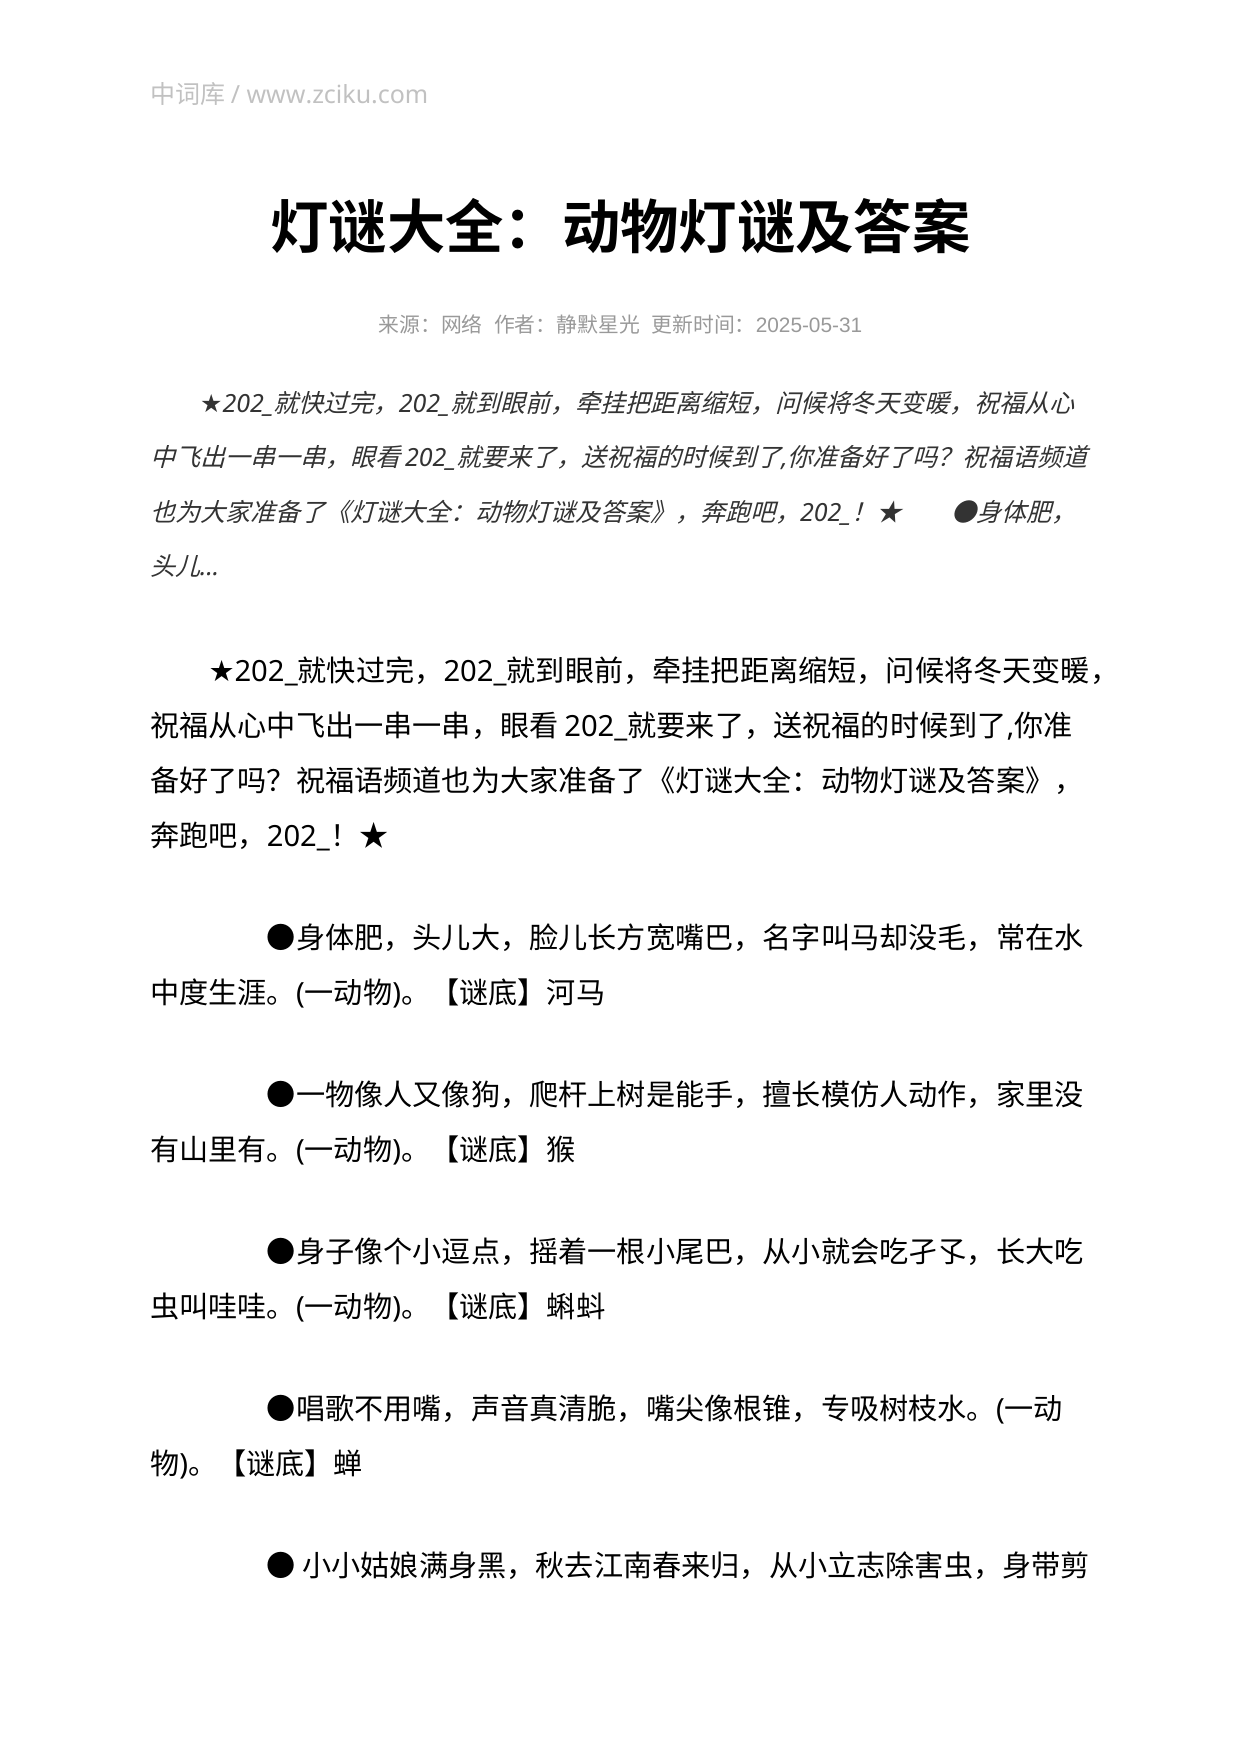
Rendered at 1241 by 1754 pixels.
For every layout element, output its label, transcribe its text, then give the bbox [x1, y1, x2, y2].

text ●一物像人又像狗，爬杆上树是能手，擅长模仿人动作，家里没有山里有。(一动物)。【谜底】猴 [150, 1072, 1090, 1169]
text ●唱歌不用嘴，声音真清脆，嘴尖像根锥，专吸树枝水。(一动物)。【谜底】蝉 [150, 1385, 1090, 1483]
text ★202_就快过完，202_就到眼前，牵挂把距离缩短，问候将冬天变暖，祝福从心中飞出一串一串，眼看202_就要来了，送祝福的时候到了,你准备好了吗？祝福语频道也为大家准备了《灯谜大全：动物灯谜及答案》，奔跑吧，202_！★ [150, 648, 1090, 855]
text 来源：网络 作者：静默星光 更新时间：2025-05-31 [150, 313, 1090, 337]
text ★202_就快过完，202_就到眼前，牵挂把距离缩短，问候将冬天变暖，祝福从心中飞出一串一串，眼看202_就要来了，送祝福的时候到了,你准备好了吗？祝福语频道也为大家准备了《灯谜大全：动物灯谜及答案》，奔跑吧，202_！★ ●身体肥，头儿... [150, 383, 1090, 583]
subtitle 灯谜大全：动物灯谜及答案 [150, 181, 1090, 266]
text ●身子像个小逗点，摇着一根小尾巴，从小就会吃孑孓，长大吃虫叫哇哇。(一动物)。【谜底】蝌蚪 [150, 1228, 1090, 1326]
text ●身体肥，头儿大，脸儿长方宽嘴巴，名字叫马却没毛，常在水中度生涯。(一动物)。【谜底】河马 [150, 915, 1090, 1012]
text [150, 1542, 1090, 1584]
